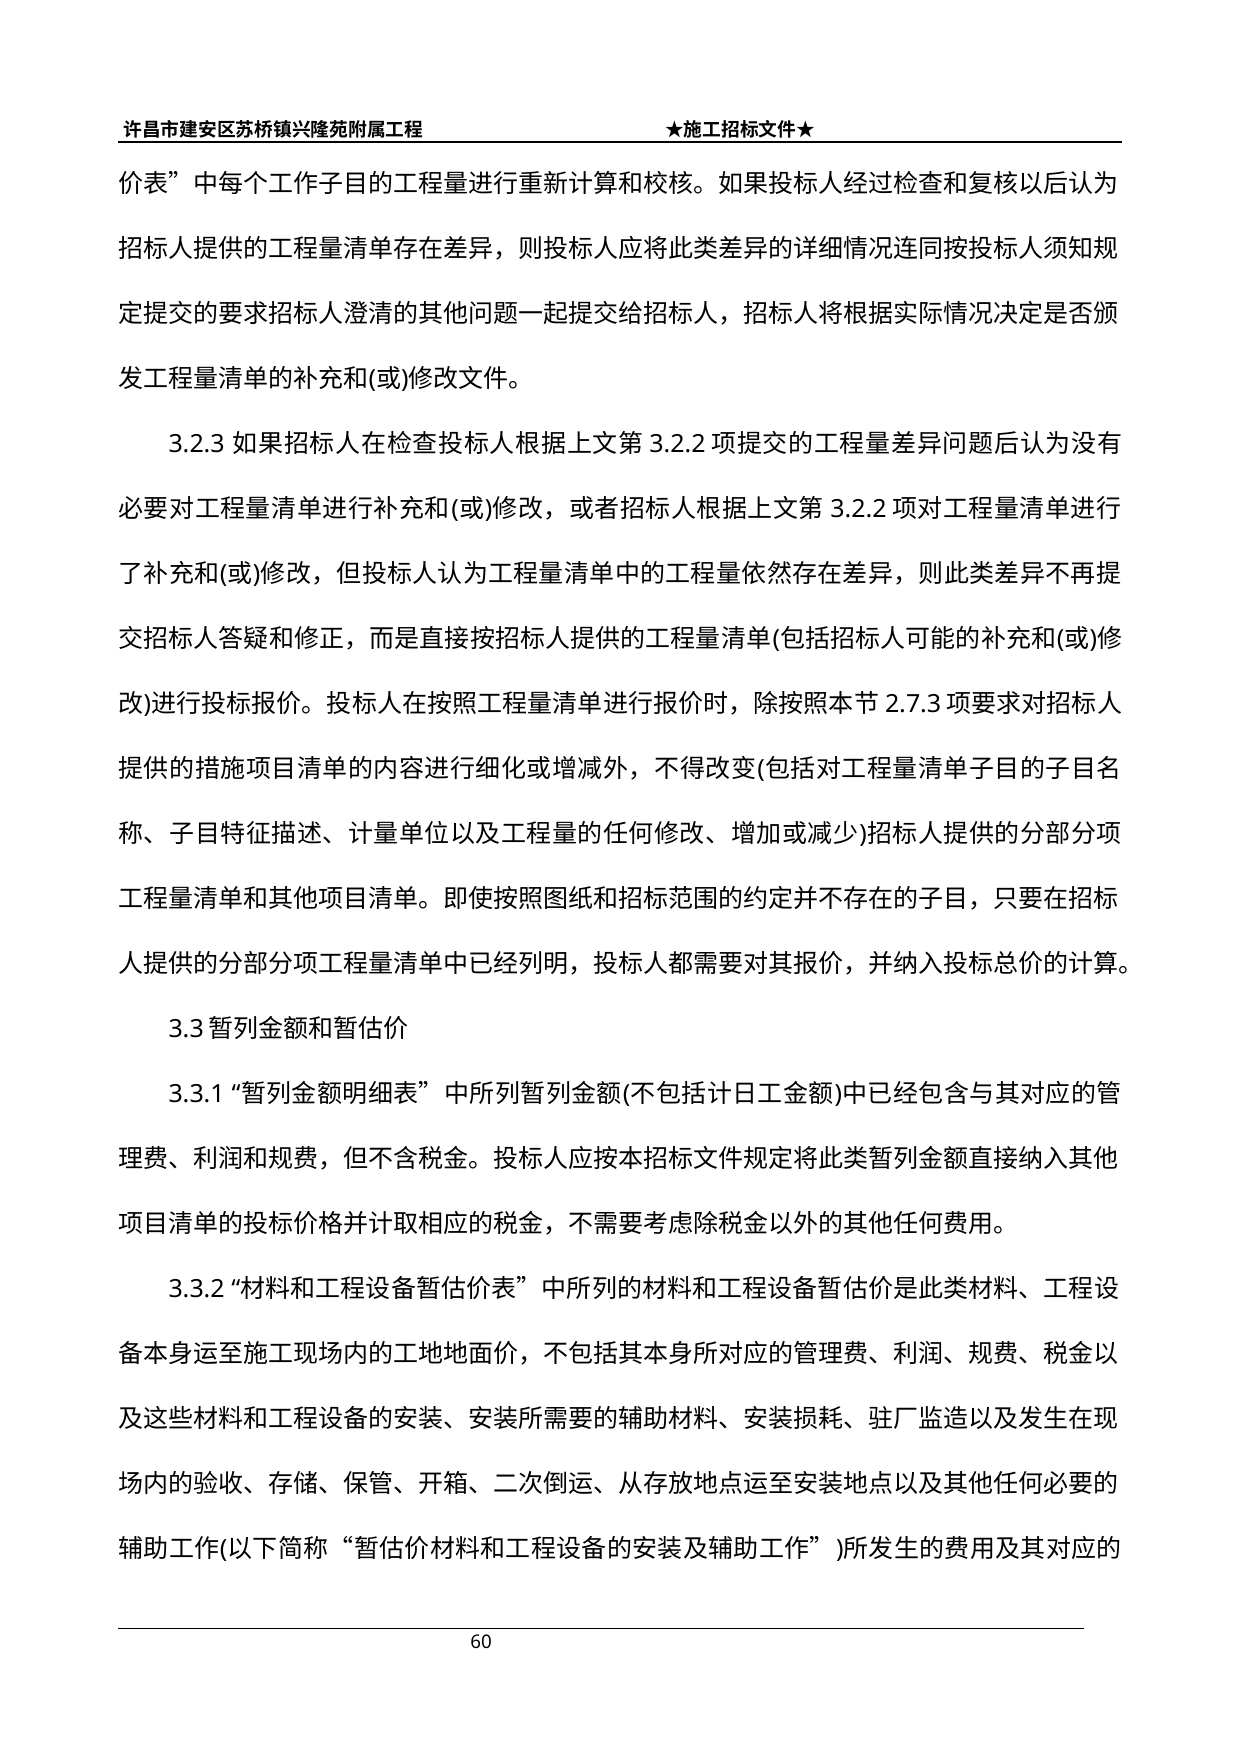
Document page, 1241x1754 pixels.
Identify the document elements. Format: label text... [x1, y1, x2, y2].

text 3.3.1 “暂列金额明细表”中所列暂列金额(不包括计日工金额)中已经包含与其对应的管理费、利润和规费，但不含税金。投标人应按本招标文件规定将此类暂列金额直接纳入其他项目清单的投标价格并计取相应的税金，不需要考虑除税金以外的其他任何费用。 [118, 1059, 1122, 1254]
text 3.3暂列金额和暂估价 [118, 994, 1122, 1059]
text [118, 149, 1122, 409]
text 3.2.3 如果招标人在检查投标人根据上文第3.2.2项提交的工程量差异问题后认为没有必要对工程量清单进行补充和(或)修改，或者招标人根据上文第3.2.2项对工程量清单进行了补充和(或)修改，但投标人认为工程量清单中的工程量依然存在差异，则此类差异不再提交招标人答疑和修正，而是直接按招标人提供的工程量清单(包括招标人可能的补充和(或)修改)进行投标报价。投标人在按照工程量清单进行报价时，除按照本节2.7.3项要求对招标人提供的措施项目清单的内容进行细化或增减外，不得改变(包括对工程量清单子目的子目名称、子目特征描述、计量单位以及工程量的任何修改、增加或减少)招标人提供的分部分项工程量清单和其他项目清单。即使按照图纸和招标范围的约定并不存在的子目，只要在招标人提供的分部分项工程量清单中已经列明，投标人都需要对其报价，并纳入投标总价的计算。 [118, 409, 1122, 994]
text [118, 1254, 1122, 1579]
